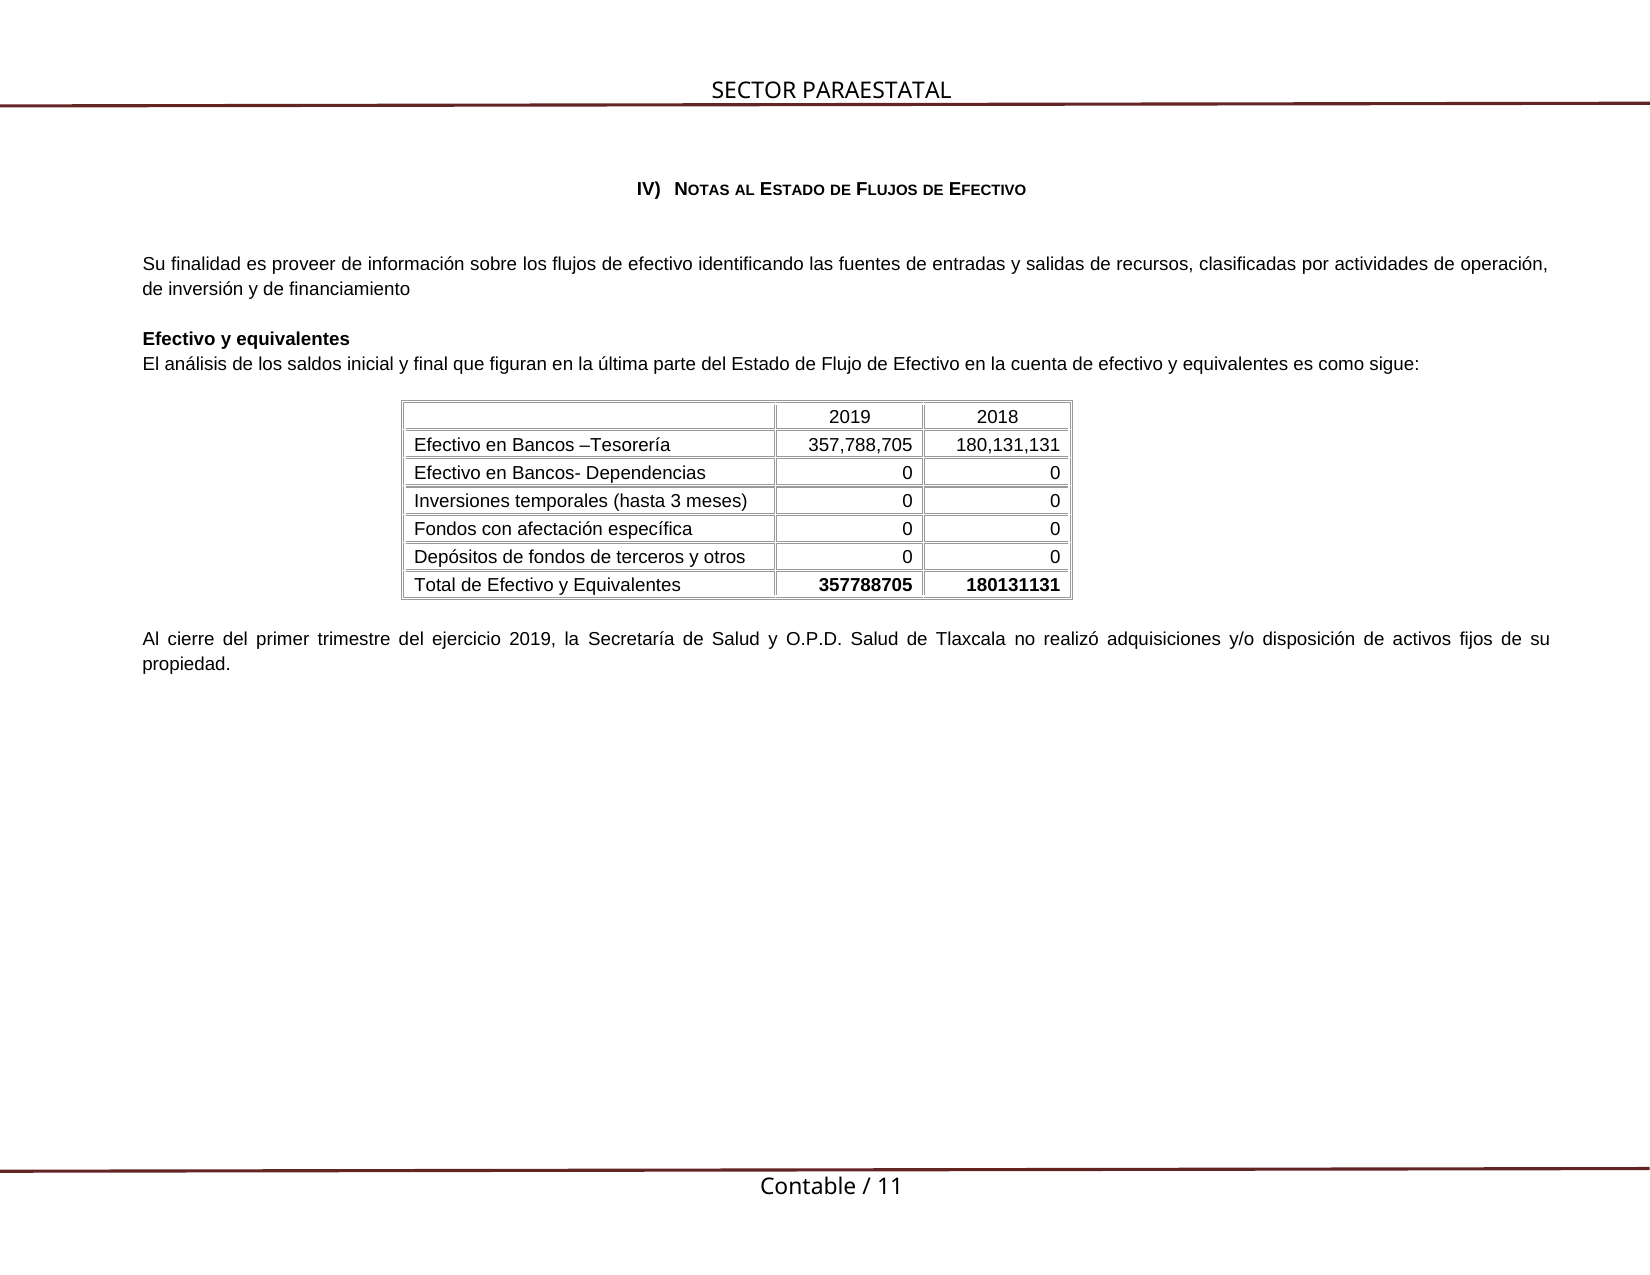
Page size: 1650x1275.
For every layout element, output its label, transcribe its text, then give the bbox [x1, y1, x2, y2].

text El análisis de los saldos inicial y final que figuran en la última parte del Estado de Flujo de Efectivo en la cuenta de efectivo y equivalentes es como sigue: [142, 350, 1550, 375]
table_cell 0 [925, 541, 1070, 569]
table_cell 357,788,705 [777, 431, 922, 456]
table_cell 0 [777, 516, 922, 541]
table_cell Fondos con afectación específica [404, 513, 774, 541]
text Al cierre del primer trimestre del ejercicio 2019, la Secretaría de Salud y O.P.D. Salud de Tlaxcala no realizó adquisiciones y/o disposición de activos fijos de su propiedad. [142, 625, 1550, 675]
table_cell 0 [925, 513, 1070, 541]
table_cell Total de Efectivo y Equivalentes [404, 569, 776, 597]
table_cell 0 [777, 488, 922, 512]
table_cell 180,131,131 [924, 569, 1070, 597]
text Efectivo y equivalentes [142, 325, 1550, 350]
text Su finalidad es proveer de información sobre los flujos de efectivo identificando las fuentes de entradas y salidas de recursos, clasificadas por actividades de operación, de inversión y de financiamiento [142, 250, 1550, 300]
table_cell 0 [777, 459, 922, 484]
table_header 2018 [924, 403, 1070, 428]
table_cell 0 [924, 484, 1071, 512]
table_cell Depósitos de fondos de terceros y otros [404, 541, 774, 569]
table_header [403, 401, 776, 428]
text IV) Notas al Estado de Flujos de Efectivo [112, 175, 1550, 200]
table_cell Efectivo en Bancos- Dependencias [403, 456, 776, 484]
table_cell 180,131,131 [924, 428, 1071, 456]
table_header 2019 [776, 403, 923, 428]
table_cell 0 [777, 544, 922, 569]
table_cell Efectivo en Bancos –Tesorería [403, 428, 776, 456]
table_cell Inversiones temporales (hasta 3 meses) [403, 484, 776, 512]
table_cell 0 [924, 456, 1071, 484]
table_cell 357,788,705 [776, 572, 923, 597]
